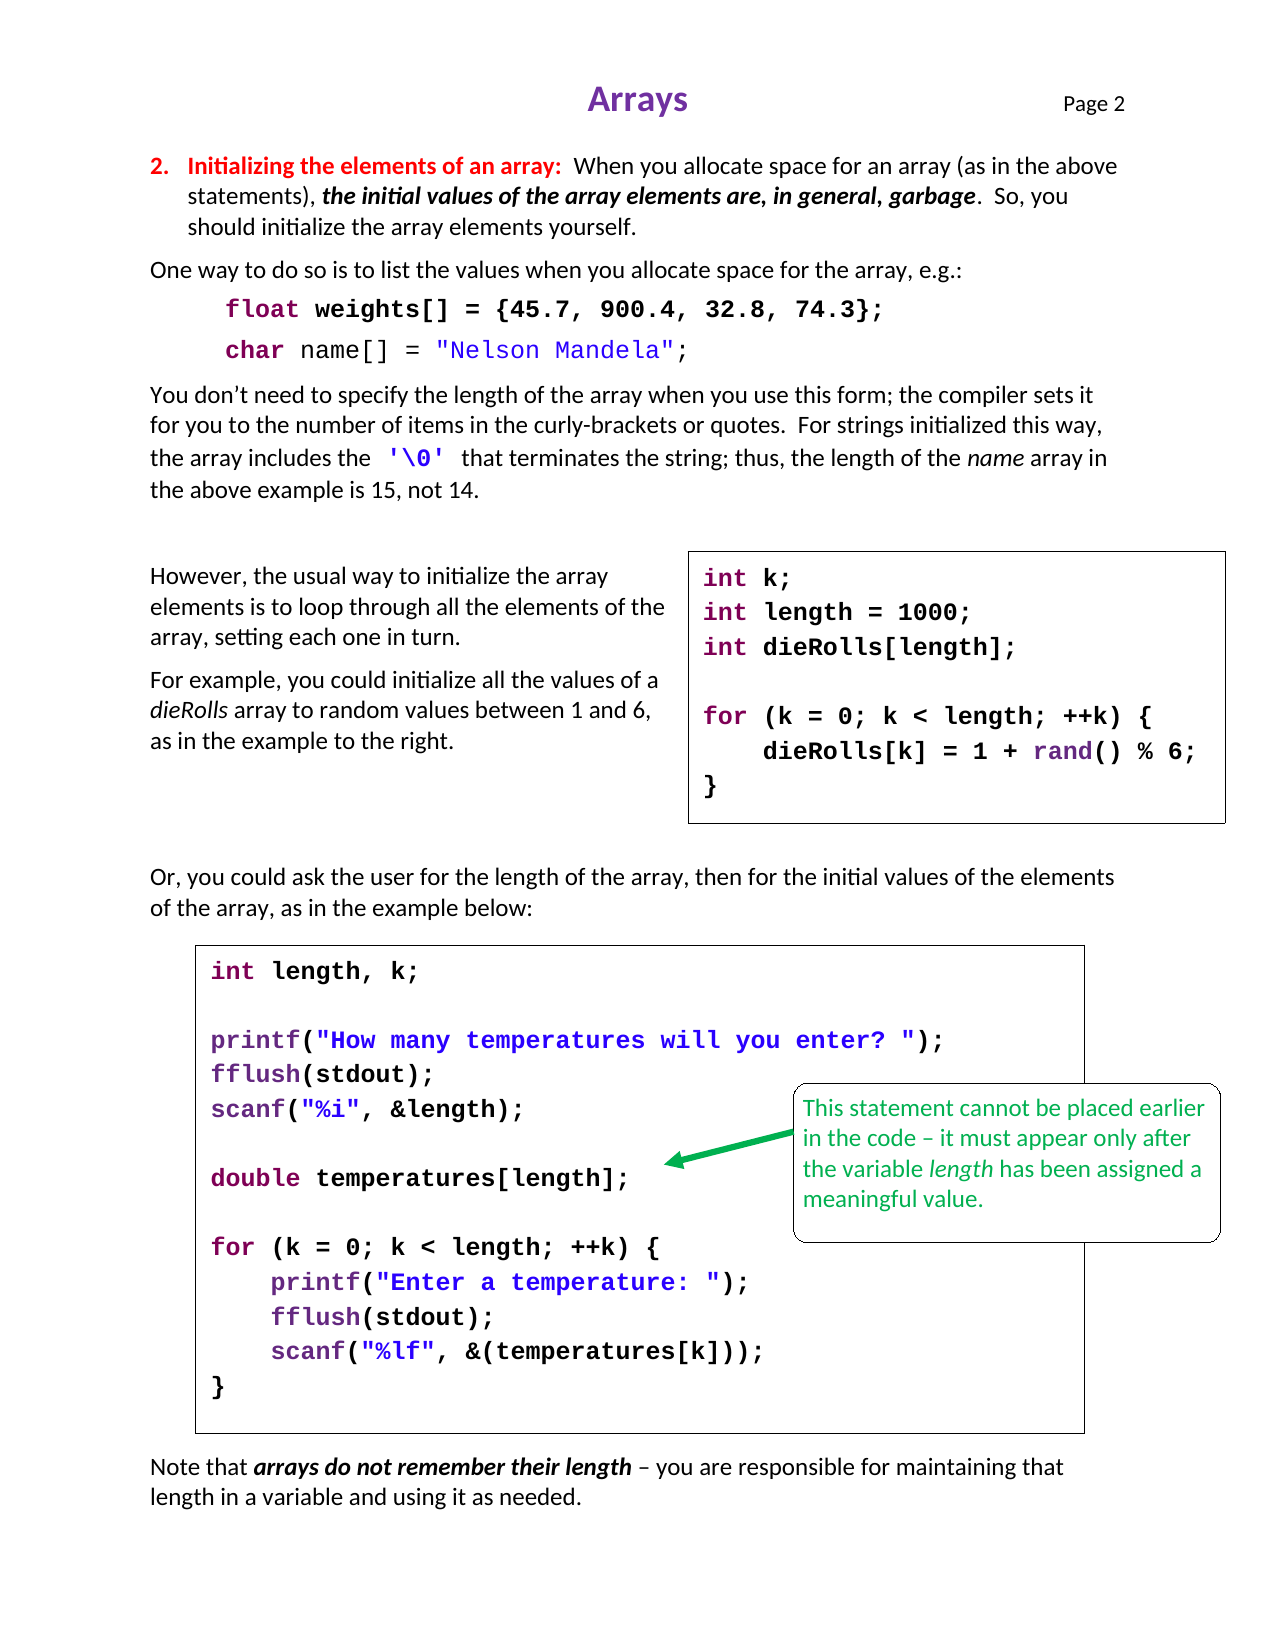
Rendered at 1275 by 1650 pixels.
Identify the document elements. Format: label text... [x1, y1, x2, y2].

text Or, you could ask the user for the length of the array, then for the initial values of the elements of the array, as in the example below: [150, 861, 1125, 922]
text One way to do so is to list the values when you allocate space for the array, e.g.: [150, 254, 1125, 284]
text However, the usual way to initialize the array elements is to loop through all the elements of the array, setting each one in turn. [150, 560, 675, 652]
text Note that arrays do not remember their length – you are responsible for maintaining that length in a variable and using it as needed. [150, 1451, 1125, 1512]
list Initializing the elements of an array: When you allocate space for an array (as in the above statements), the initial values of the array elements are, in general, garbage. So, you should initialize the array elements yourself. [150, 150, 1125, 242]
text char name[] = "Nelson Mandela"; [150, 338, 1125, 366]
text float weights[] = {45.7, 900.4, 32.8, 74.3}; [150, 297, 1125, 325]
text You don’t need to specify the length of the array when you use this form; the compiler sets it for you to the number of items in the curly-brackets or quotes. For strings initialized this way, the array includes the '\0' that terminates the string; thus, the length of the name array in the above example is 15, not 14. [150, 379, 1125, 504]
text For example, you could initialize all the values of a dieRolls array to random values between 1 and 6, as in the example to the right. [150, 664, 675, 756]
